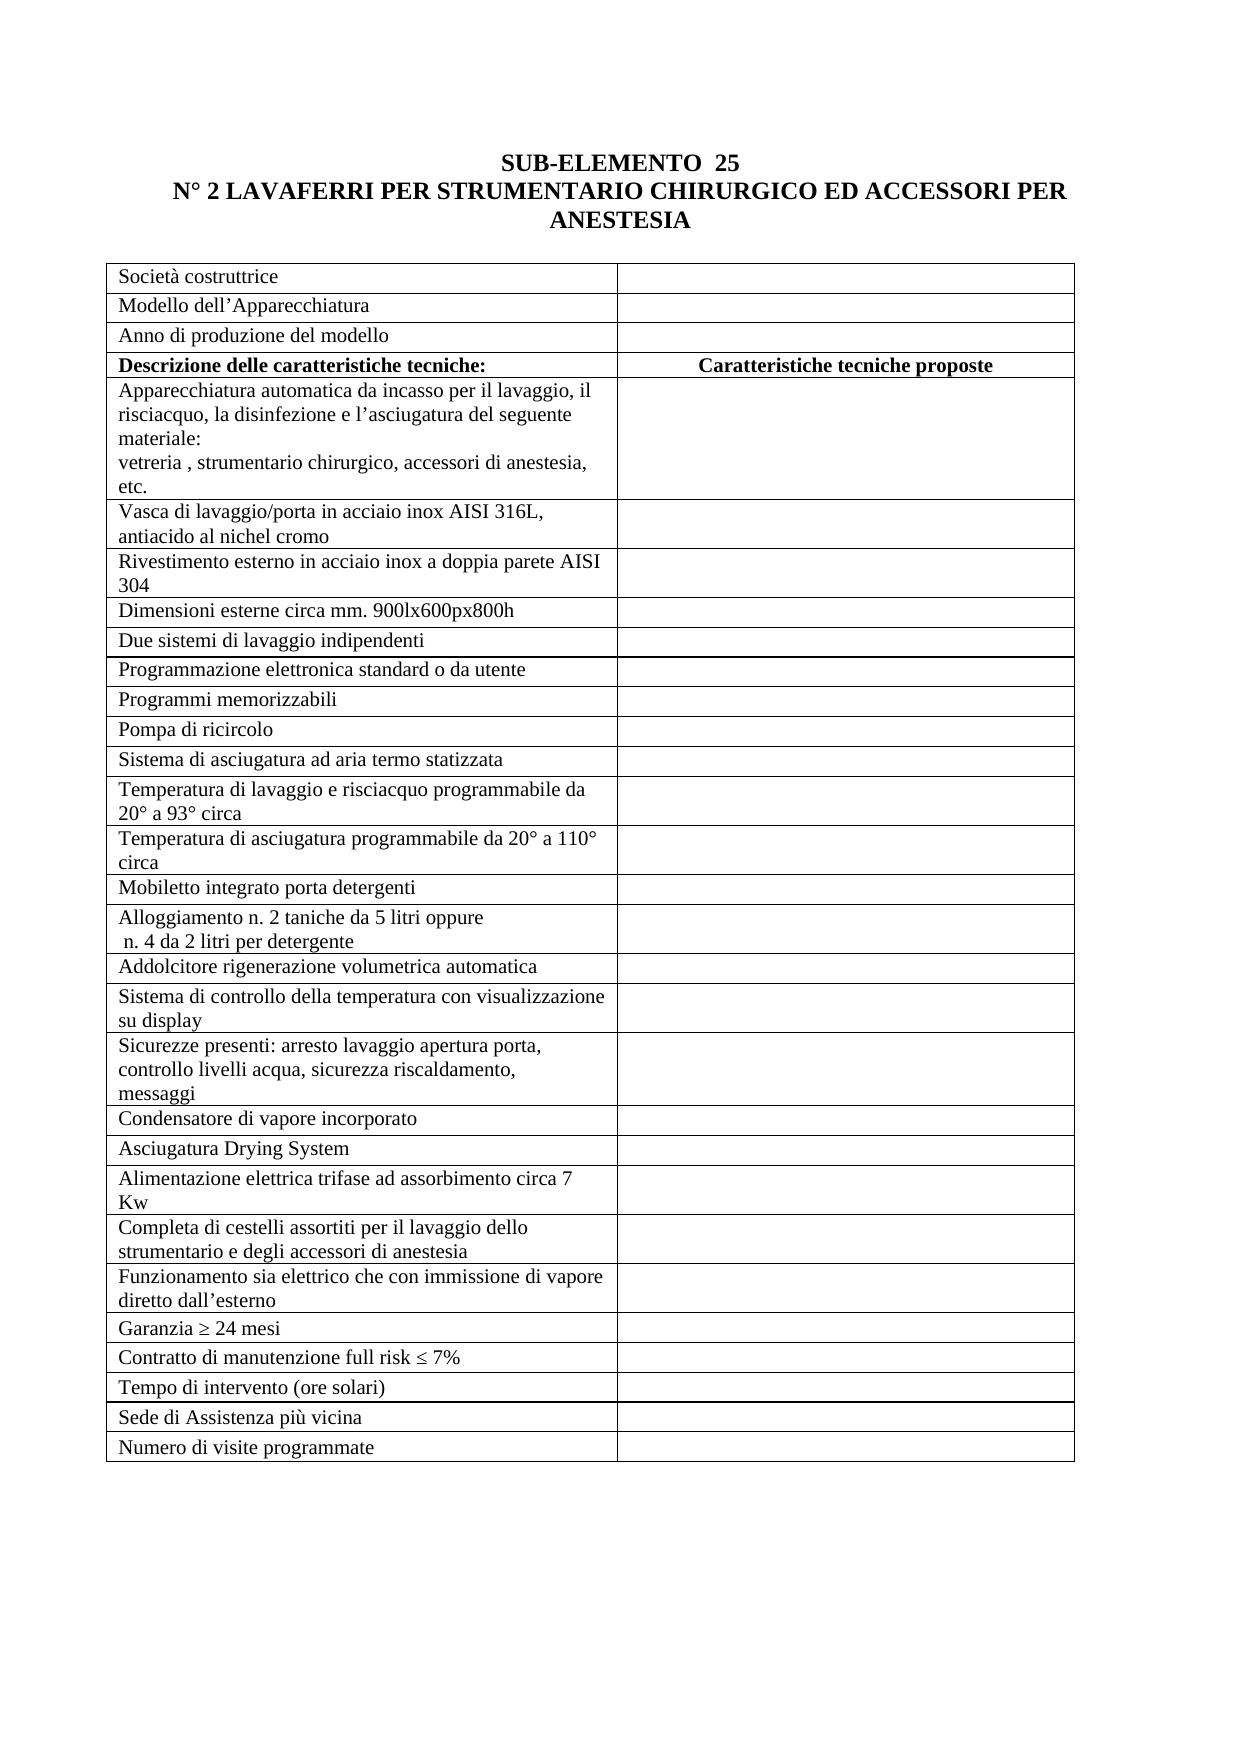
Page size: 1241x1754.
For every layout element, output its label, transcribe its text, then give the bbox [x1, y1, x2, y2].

table_cell Apparecchiatura automatica da incasso per il lavaggio, il risciacquo, la disinfezione e l’asciugatura del seguente materiale: vetreria , strumentario chirurgico, accessori di anestesia, etc. [107, 378, 617, 498]
table_cell Pompa di ricircolo [107, 717, 617, 746]
table_cell Sistema di asciugatura ad aria termo statizzata [107, 747, 617, 776]
table_cell Addolcitore rigenerazione volumetrica automatica [107, 954, 617, 983]
table_cell [618, 1313, 1074, 1342]
table_cell [618, 1432, 1074, 1461]
table_cell [618, 905, 1074, 953]
table_cell [618, 687, 1074, 716]
table_cell [618, 1264, 1074, 1312]
table_cell [618, 954, 1074, 983]
table_cell Descrizione delle caratteristiche tecniche: [107, 353, 617, 377]
table_cell Programmi memorizzabili [107, 687, 617, 716]
table_cell [618, 549, 1074, 597]
table_cell Contratto di manutenzione full risk ≤ 7% [107, 1343, 617, 1372]
table_cell Programmazione elettronica standard o da utente [107, 658, 617, 686]
table_cell Mobiletto integrato porta detergenti [107, 875, 617, 904]
table_header [618, 264, 1074, 292]
table_cell [618, 747, 1074, 776]
table_cell [618, 598, 1074, 627]
table_cell [618, 628, 1074, 656]
table_cell Sicurezze presenti: arresto lavaggio apertura porta, controllo livelli acqua, sicurezza riscaldamento, messaggi [107, 1033, 617, 1105]
table_cell Rivestimento esterno in acciaio inox a doppia parete AISI 304 [107, 549, 617, 597]
table_cell Temperatura di lavaggio e risciacquo programmabile da 20° a 93° circa [107, 777, 617, 825]
table_cell [618, 1136, 1074, 1164]
table_cell Alimentazione elettrica trifase ad assorbimento circa 7 Kw [107, 1166, 617, 1214]
text SUB-ELEMENTO 25 [118, 148, 1122, 176]
table_cell Sede di Assistenza più vicina [107, 1403, 617, 1431]
table_cell Dimensioni esterne circa mm. 900lx600px800h [107, 598, 617, 627]
table_cell Condensatore di vapore incorporato [107, 1106, 617, 1135]
table_cell Completa di cestelli assortiti per il lavaggio dello strumentario e degli accessori di anestesia [107, 1215, 617, 1263]
table_cell Temperatura di asciugatura programmabile da 20° a 110° circa [107, 826, 617, 874]
table_cell [618, 984, 1074, 1032]
table_cell [618, 1106, 1074, 1135]
table_cell [618, 777, 1074, 825]
table_cell [618, 323, 1074, 352]
table_cell [618, 294, 1074, 322]
table_cell [618, 1215, 1074, 1263]
table_cell Garanzia ≥ 24 mesi [107, 1313, 617, 1342]
table_cell [618, 1343, 1074, 1372]
table_cell [618, 717, 1074, 746]
table_cell [618, 1166, 1074, 1214]
table_cell Due sistemi di lavaggio indipendenti [107, 628, 617, 656]
table_cell Asciugatura Drying System [107, 1136, 617, 1164]
table_cell [618, 378, 1074, 498]
table_cell [618, 1033, 1074, 1105]
table_cell Anno di produzione del modello [107, 323, 617, 352]
table_cell [618, 875, 1074, 904]
table_cell Funzionamento sia elettrico che con immissione di vapore diretto dall’esterno [107, 1264, 617, 1312]
text N° 2 LAVAFERRI PER STRUMENTARIO CHIRURGICO ED ACCESSORI PER ANESTESIA [118, 176, 1122, 234]
table_cell Caratteristiche tecniche proposte [618, 353, 1074, 377]
table_cell [618, 500, 1074, 548]
table_cell [618, 658, 1074, 686]
table_cell [618, 1403, 1074, 1431]
table_cell Vasca di lavaggio/porta in acciaio inox AISI 316L, antiacido al nichel cromo [107, 500, 617, 548]
table_cell Alloggiamento n. 2 taniche da oppure n. 4 da per detergente [107, 905, 617, 953]
table_cell Numero di visite programmate [107, 1432, 617, 1461]
table_cell [618, 826, 1074, 874]
table_header Società costruttrice [107, 264, 617, 292]
table_cell Modello dell’Apparecchiatura [107, 294, 617, 322]
table_cell Sistema di controllo della temperatura con visualizzazione su display [107, 984, 617, 1032]
table_cell Tempo di intervento (ore solari) [107, 1373, 617, 1401]
table_cell [618, 1373, 1074, 1401]
